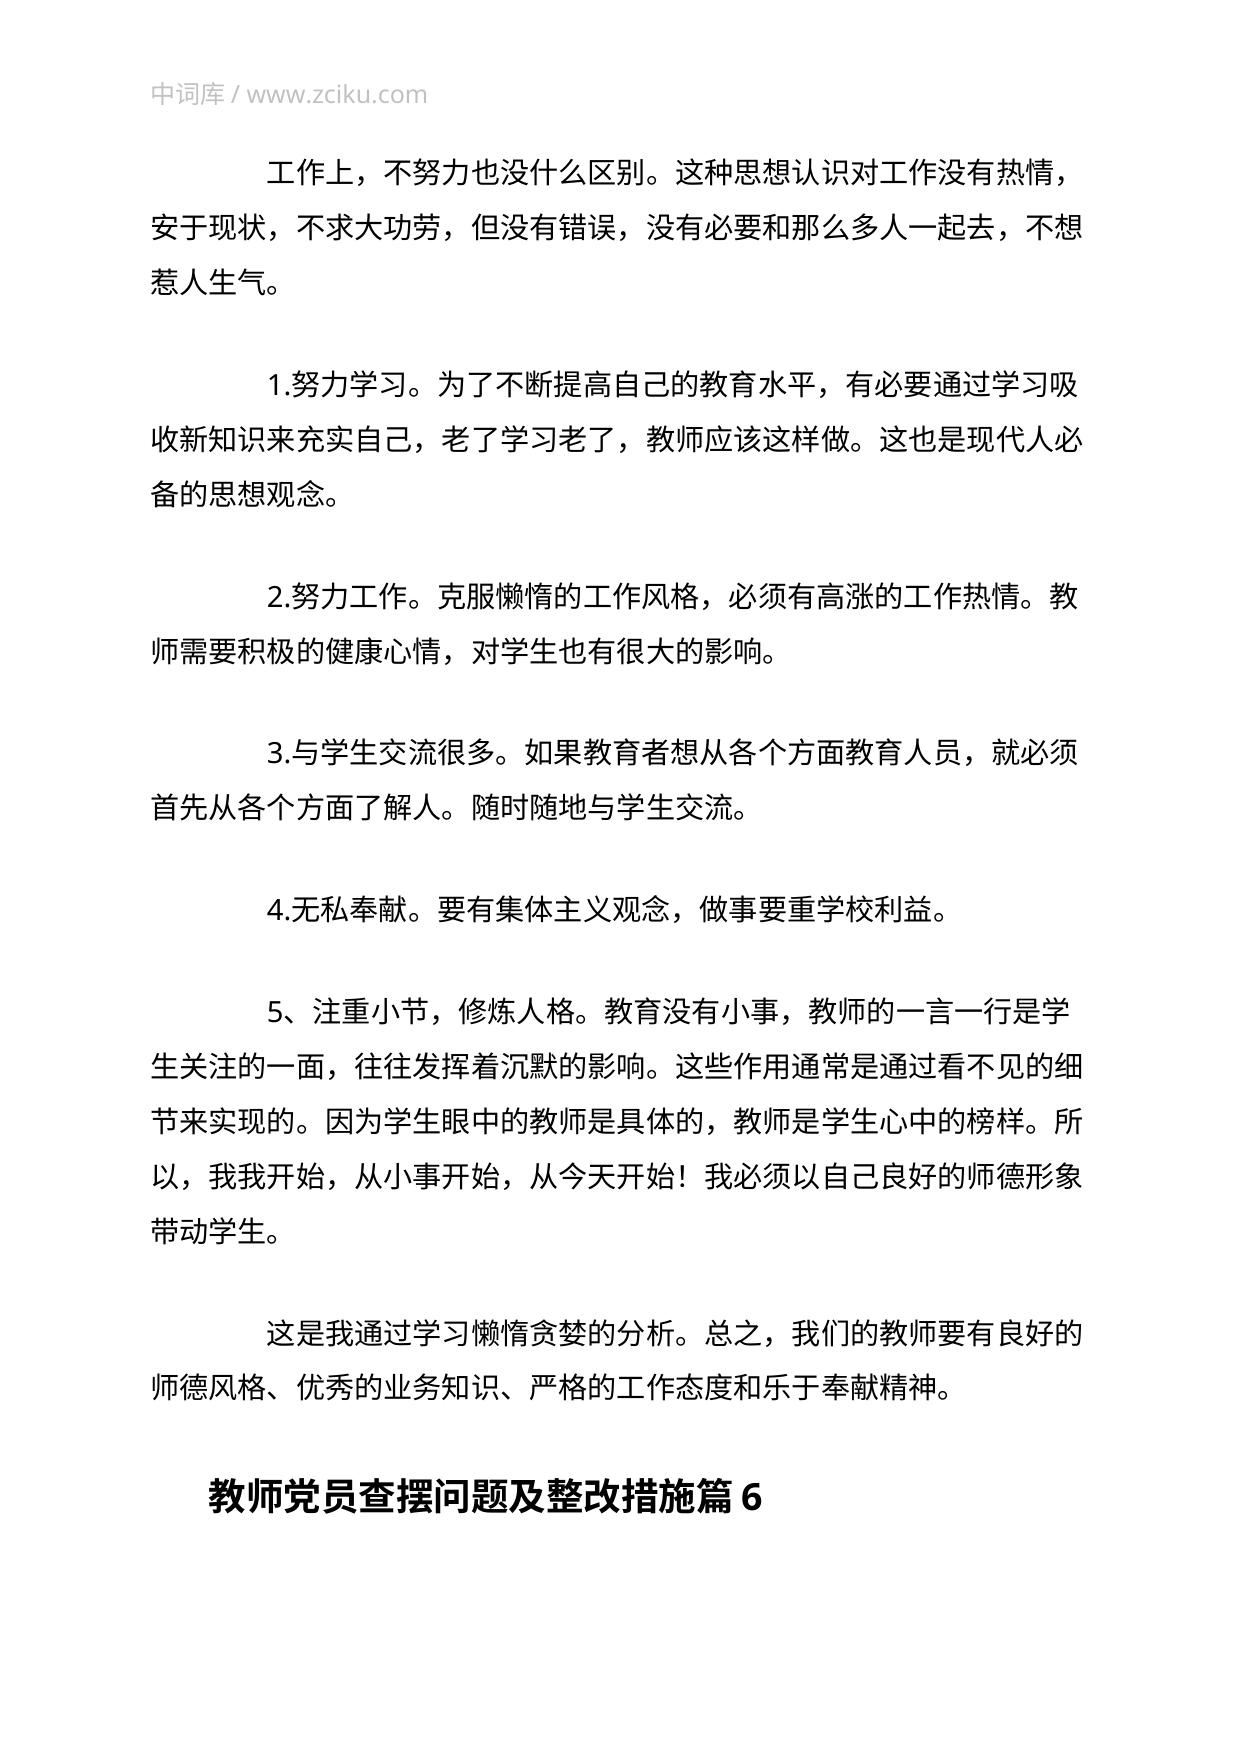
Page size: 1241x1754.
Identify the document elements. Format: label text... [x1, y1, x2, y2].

text 1.努力学习。为了不断提高自己的教育水平，有必要通过学习吸收新知识来充实自己，老了学习老了，教师应该这样做。这也是现代人必备的思想观念。 [150, 362, 1090, 514]
text 4.无私奉献。要有集体主义观念，做事要重学校利益。 [150, 887, 1090, 929]
text 3.与学生交流很多。如果教育者想从各个方面教育人员，就必须首先从各个方面了解人。随时随地与学生交流。 [150, 730, 1090, 827]
text 教师党员查摆问题及整改措施篇6 [150, 1467, 1090, 1521]
text 2.努力工作。克服懒惰的工作风格，必须有高涨的工作热情。教师需要积极的健康心情，对学生也有很大的影响。 [150, 573, 1090, 671]
text 工作上，不努力也没什么区别。这种思想认识对工作没有热情，安于现状，不求大功劳，但没有错误，没有必要和那么多人一起去，不想惹人生气。 [150, 150, 1090, 302]
text 5、注重小节，修炼人格。教育没有小事，教师的一言一行是学生关注的一面，往往发挥着沉默的影响。这些作用通常是通过看不见的细节来实现的。因为学生眼中的教师是具体的，教师是学生心中的榜样。所以，我我开始，从小事开始，从今天开始！我必须以自己良好的师德形象带动学生。 [150, 989, 1090, 1251]
text 这是我通过学习懒惰贪婪的分析。总之，我们的教师要有良好的师德风格、优秀的业务知识、严格的工作态度和乐于奉献精神。 [150, 1310, 1090, 1407]
